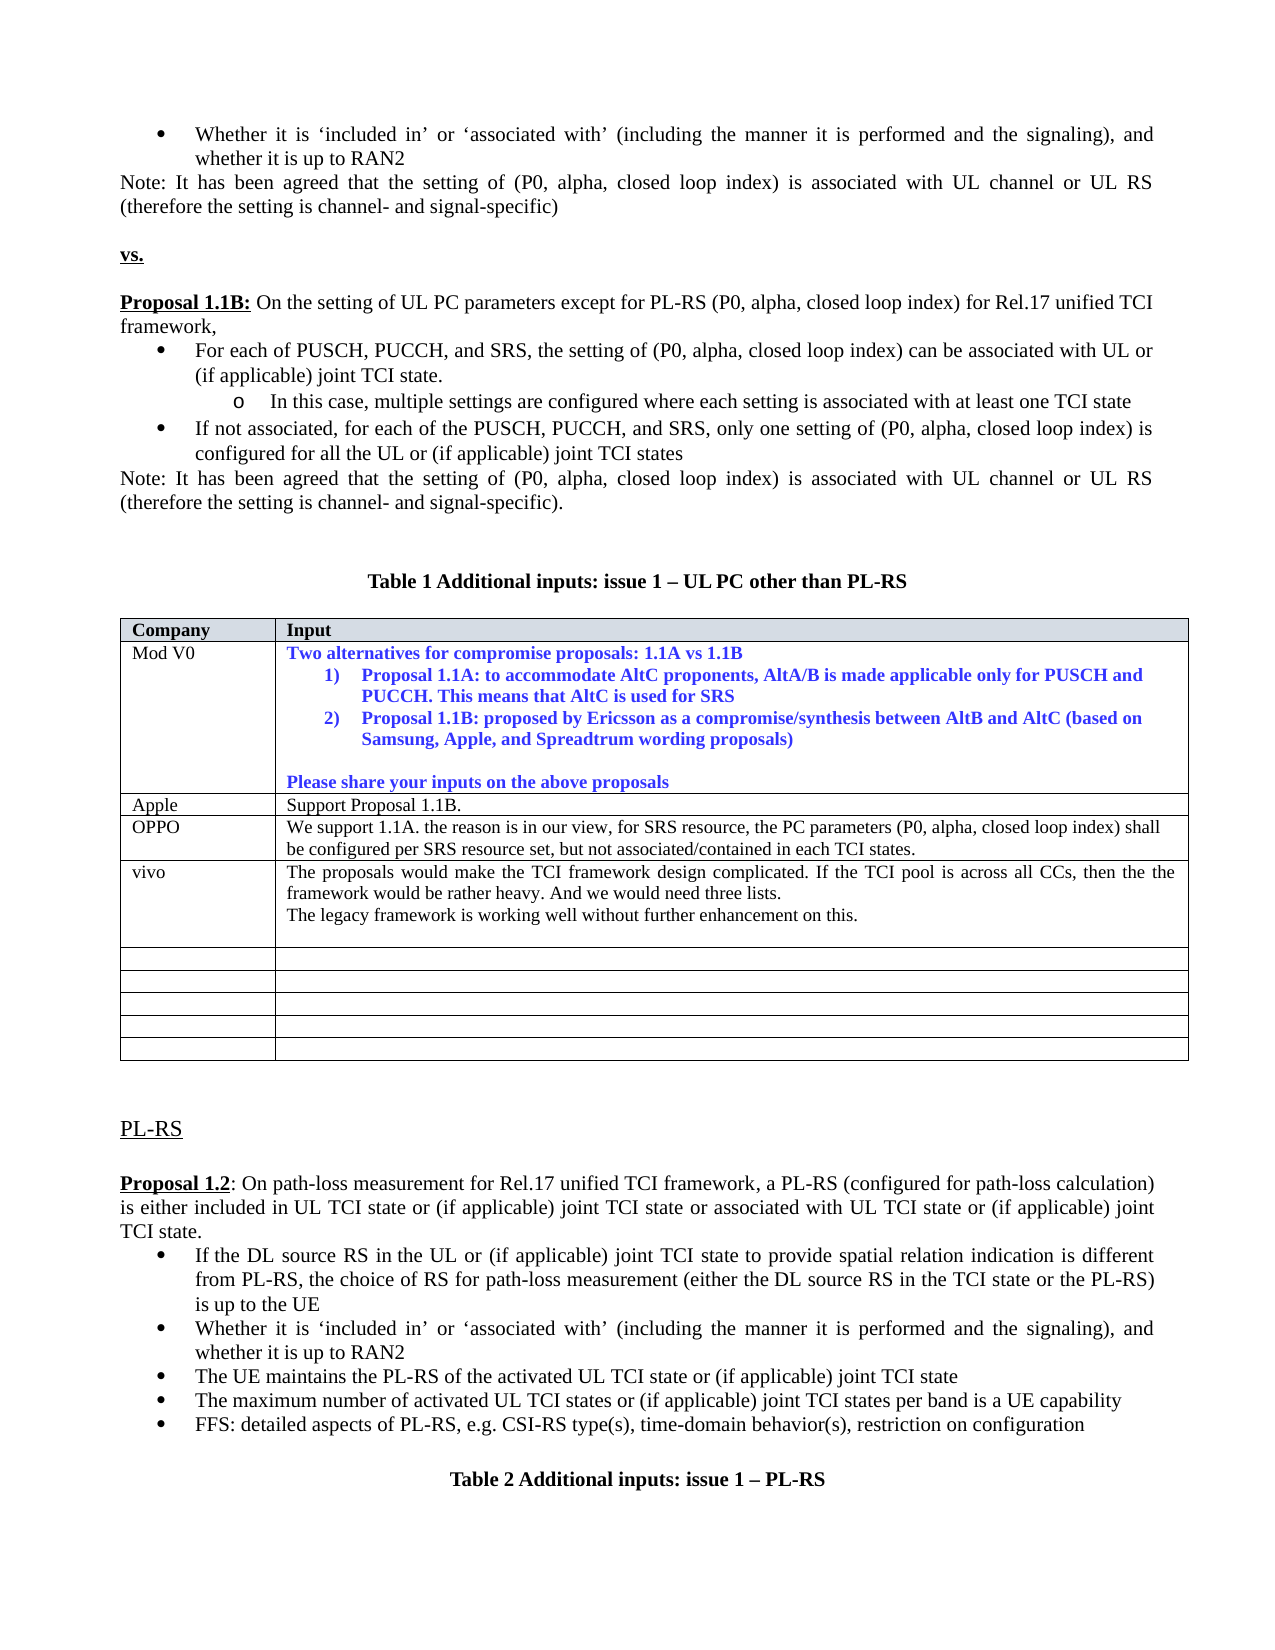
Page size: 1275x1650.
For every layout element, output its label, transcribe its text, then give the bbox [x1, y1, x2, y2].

list If not associated, for each of the PUSCH, PUCCH, and SRS, only one setting of (P0, alpha, closed loop index) is configured for all the UL or (if applicable) joint TCI states [157, 416, 1155, 465]
text Note: It has been agreed that the setting of (P0, alpha, closed loop index) is associated with UL channel or UL RS (therefore the setting is channel- and signal-specific). [120, 466, 1155, 514]
table_cell The proposals would make the TCI framework design complicated. If the TCI pool is across all CCs, then the the framework would be rather heavy. And we would need three lists. The legacy framework is working well without further enhancement on this. [276, 861, 1188, 947]
text Table 2 Additional inputs: issue 1 – PL-RS [120, 1460, 1155, 1498]
text Note: It has been agreed that the setting of (P0, alpha, closed loop index) is associated with UL channel or UL RS (therefore the setting is channel- and signal-specific) [120, 170, 1155, 218]
table_cell [276, 993, 1188, 1015]
text Proposal 1.1B: On the setting of UL PC parameters except for PL-RS (P0, alpha, closed loop index) for Rel.17 unified TCI framework, [120, 290, 1155, 338]
list FFS: detailed aspects of PL-RS, e.g. CSI-RS type(s), time-domain behavior(s), restriction on configuration [157, 1412, 1155, 1436]
text PL-RS [120, 1109, 1155, 1147]
table_cell [276, 971, 1188, 992]
table_cell We support 1.1A. the reason is in our view, for SRS resource, the PC parameters (P0, alpha, closed loop index) shall be configured per SRS resource set, but not associated/contained in each TCI states. [276, 816, 1188, 859]
table_cell [276, 1038, 1188, 1060]
table_header Input [276, 619, 1188, 641]
table_cell vivo [121, 861, 275, 947]
list In this case, multiple settings are configured where each setting is associated with at least one TCI state [232, 388, 1155, 414]
text Table 1 Additional inputs: issue 1 – UL PC other than PL-RS [120, 562, 1155, 600]
text vs. [120, 242, 1155, 266]
table_cell Apple [121, 794, 275, 815]
list The maximum number of activated UL TCI states or (if applicable) joint TCI states per band is a UE capability [157, 1388, 1155, 1412]
table_cell OPPO [121, 816, 275, 859]
table_cell [121, 993, 275, 1015]
list Whether it is ‘included in’ or ‘associated with’ (including the manner it is performed and the signaling), and whether it is up to RAN2 [157, 1316, 1155, 1364]
list For each of PUSCH, PUCCH, and SRS, the setting of (P0, alpha, closed loop index) can be associated with UL or (if applicable) joint TCI state. [157, 338, 1155, 387]
text Proposal 1.2: On path-loss measurement for Rel.17 unified TCI framework, a PL-RS (configured for path-loss calculation) is either included in UL TCI state or (if applicable) joint TCI state or associated with UL TCI state or (if applicable) joint TCI state. [120, 1171, 1155, 1243]
table_header Company [121, 619, 275, 641]
table_cell [121, 1038, 275, 1060]
table_cell Two alternatives for compromise proposals: 1.1A vs 1.1B Proposal 1.1A: to accommodate AltC proponents, AltA/B is made applicable only for PUSCH and PUCCH. This means that AltC is used for SRS Proposal 1.1B: proposed by Ericsson as a compromise/synthesis between AltB and AltC (based on Samsung, Apple, and Spreadtrum wording proposals) Please share your inputs on the above proposals [276, 642, 1188, 793]
table_cell Mod V0 [121, 642, 275, 793]
table_cell [276, 1016, 1188, 1037]
table_cell [121, 971, 275, 992]
table_cell [276, 948, 1188, 969]
table_cell [121, 1016, 275, 1037]
table_cell [121, 948, 275, 969]
table_cell Support Proposal 1.1B. [276, 794, 1188, 815]
list The UE maintains the PL-RS of the activated UL TCI state or (if applicable) joint TCI state [157, 1364, 1155, 1388]
list If the DL source RS in the UL or (if applicable) joint TCI state to provide spatial relation indication is different from PL-RS, the choice of RS for path-loss measurement (either the DL source RS in the TCI state or the PL-RS) is up to the UE [157, 1243, 1155, 1316]
list Whether it is ‘included in’ or ‘associated with’ (including the manner it is performed and the signaling), and whether it is up to RAN2 [157, 122, 1155, 170]
